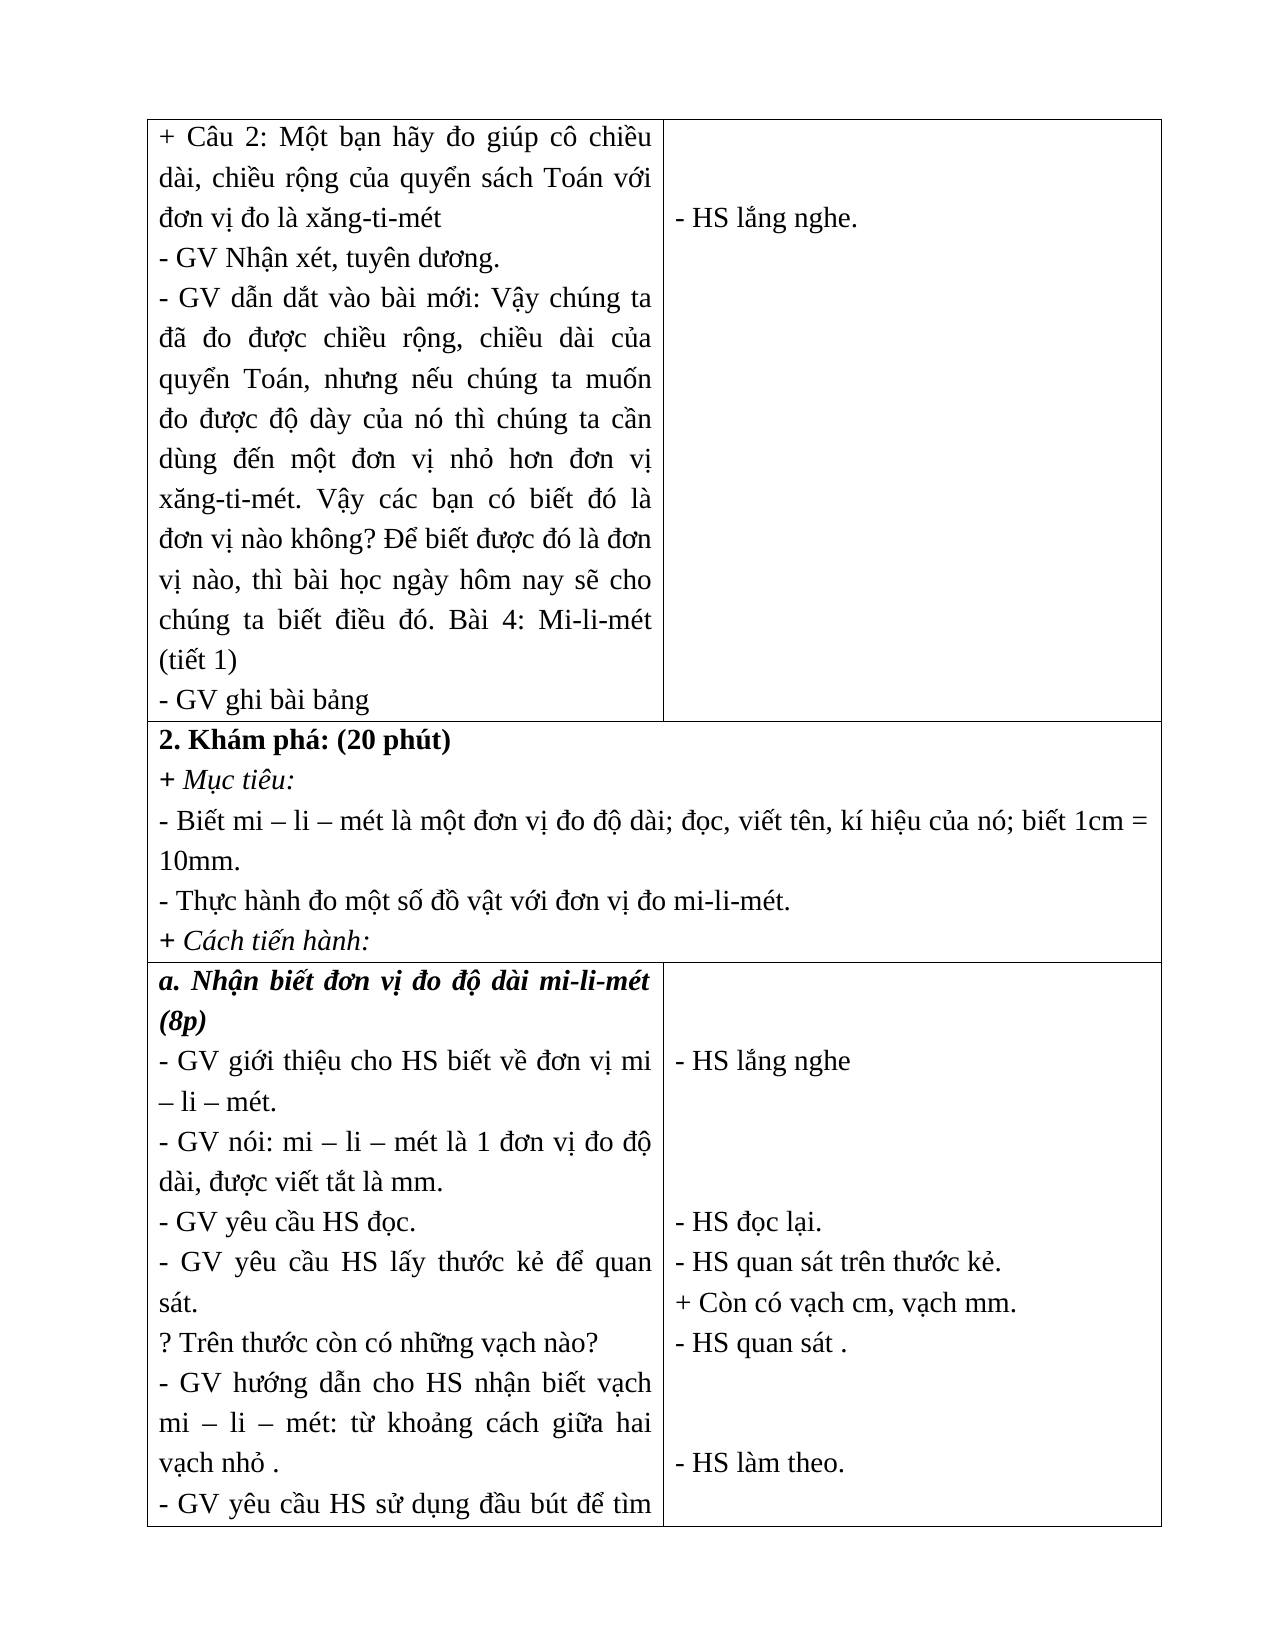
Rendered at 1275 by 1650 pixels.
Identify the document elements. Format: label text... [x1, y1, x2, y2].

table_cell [664, 120, 1161, 721]
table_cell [148, 120, 663, 721]
table_cell 2. Khám phá: (20 phút) + Mục tiêu: - Biết mi – li – mét là một đơn vị đo độ dài; đọc, viết tên, kí hiệu của nó; biết 1cm = 10mm. - Thực hành đo một số đồ vật với đơn vị đo mi-li-mét. + Cách tiến hành: [148, 722, 1161, 962]
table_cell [148, 963, 663, 1526]
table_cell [664, 963, 1161, 1526]
